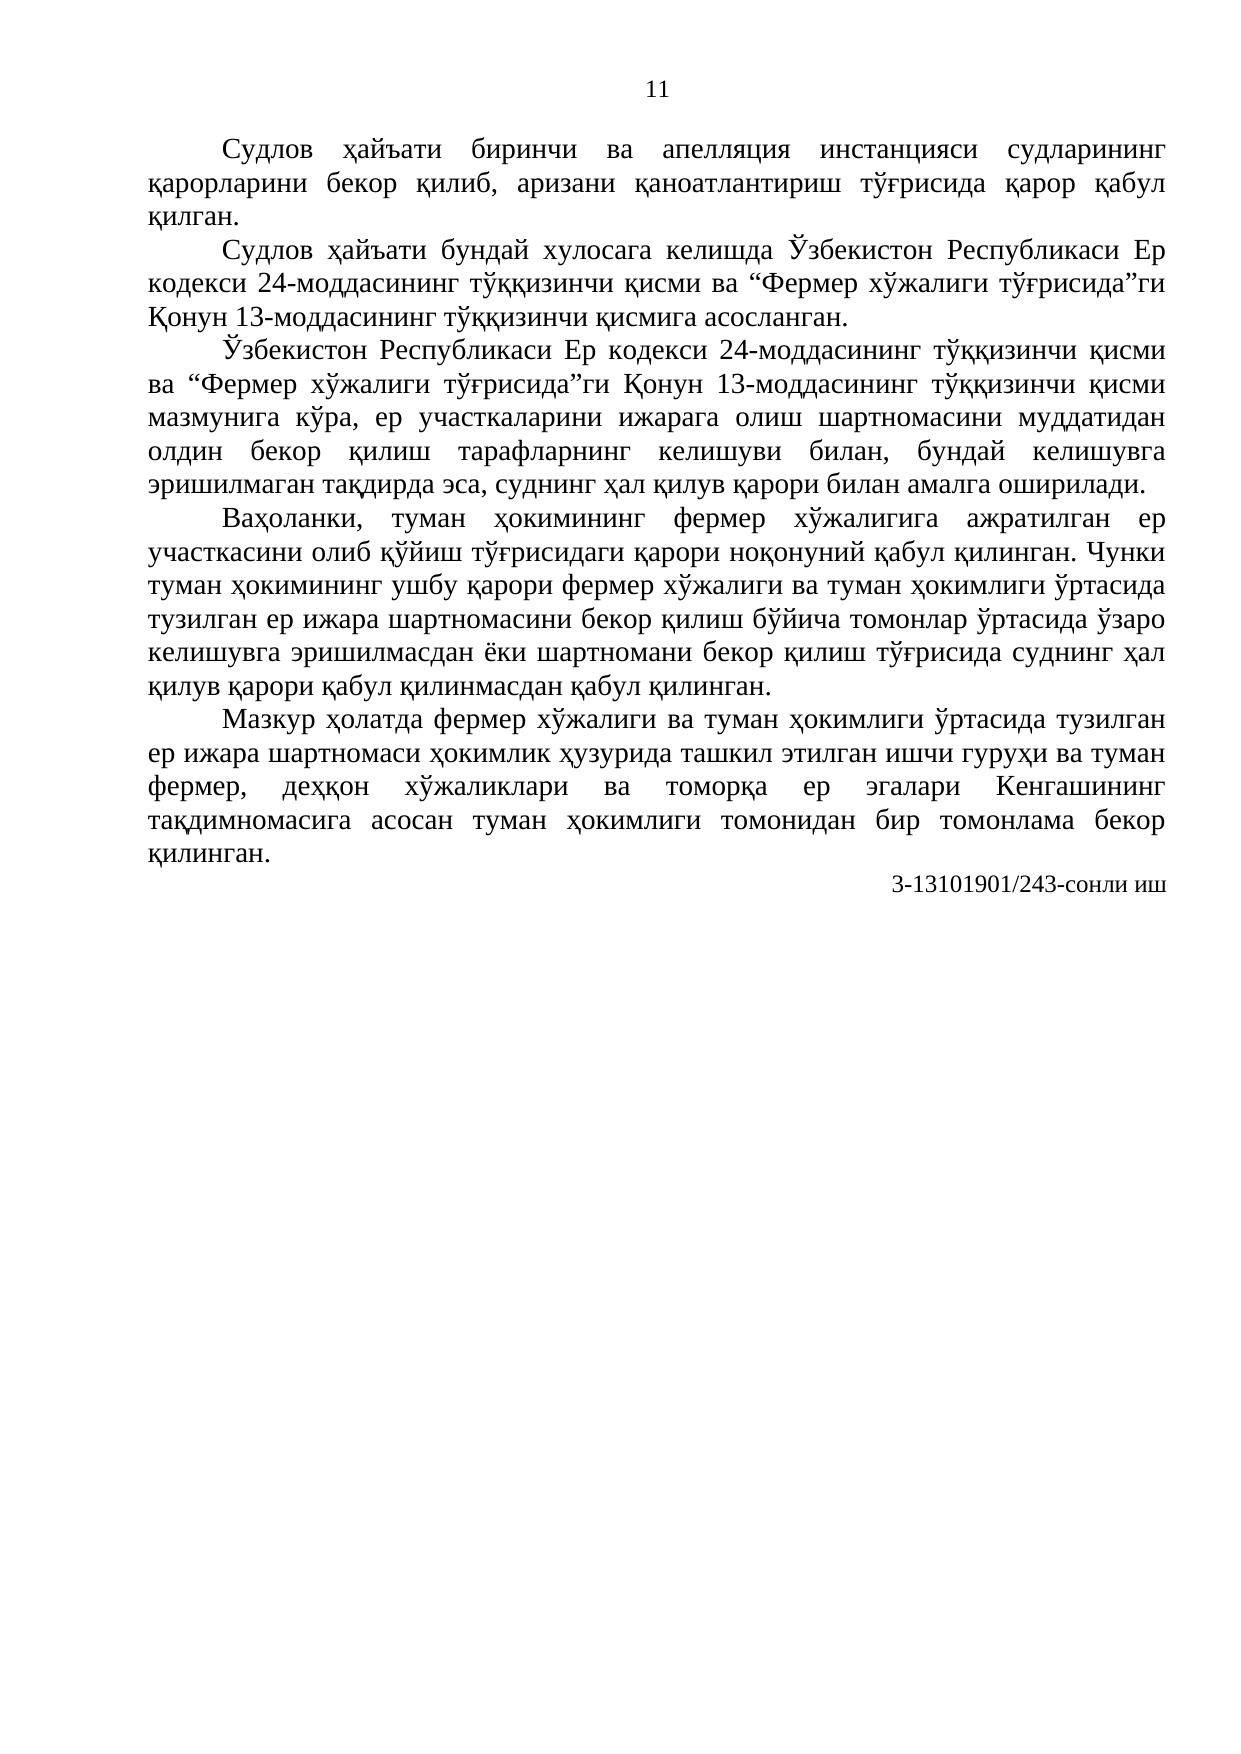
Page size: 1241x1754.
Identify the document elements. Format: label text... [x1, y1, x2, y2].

text Ваҳоланки, туман ҳокимининг фермер хўжалигига ажратилган ер участкасини олиб қўйиш тўғрисидаги қарори ноқонуний қабул қилинган. Чунки туман ҳокимининг ушбу қарори фермер хўжалиги ва туман ҳокимлиги ўртасида тузилган ер ижара шартномасини бекор қилиш бўйича томонлар ўртасида ўзаро келишувга эришилмасдан ёки шартномани бекор қилиш тўғрисида суднинг ҳал қилув қарори қабул қилинмасдан қабул қилинган. [148, 500, 1167, 701]
text Судлов ҳайъати биринчи ва апелляция инстанцияси судларининг қарорларини бекор қилиб, аризани қаноатлантириш тўғрисида қарор қабул қилган. [148, 131, 1167, 232]
text 3-13101901/243-сонли иш [148, 869, 1167, 898]
text Судлов ҳайъати бундай хулосага келишда Ўзбекистон Республикаси Ер кодекси 24-моддасининг тўққизинчи қисми ва “Фермер хўжалиги тўғрисида”ги Қонун 13-моддасининг тўққизинчи қисмига асосланган. [148, 232, 1167, 332]
text Ўзбекистон Республикаси Ер кодекси 24-моддасининг тўққизинчи қисми ва “Фермер хўжалиги тўғрисида”ги Қонун 13-моддасининг тўққизинчи қисми мазмунига кўра, ер участкаларини ижарага олиш шартномасини муддатидан олдин бекор қилиш тарафларнинг келишуви билан, бундай келишувга эришилмаган тақдирда эса, суднинг ҳал қилув қарори билан амалга оширилади. [148, 332, 1167, 500]
text Мазкур ҳолатда фермер хўжалиги ва туман ҳокимлиги ўртасида тузилган ер ижара шартномаси ҳокимлик ҳузурида ташкил этилган ишчи гуруҳи ва туман фермер, деҳқон хўжаликлари ва томорқа ер эгалари Кенгашининг тақдимномасига асосан туман ҳокимлиги томонидан бир томонлама бекор қилинган. [148, 701, 1167, 869]
